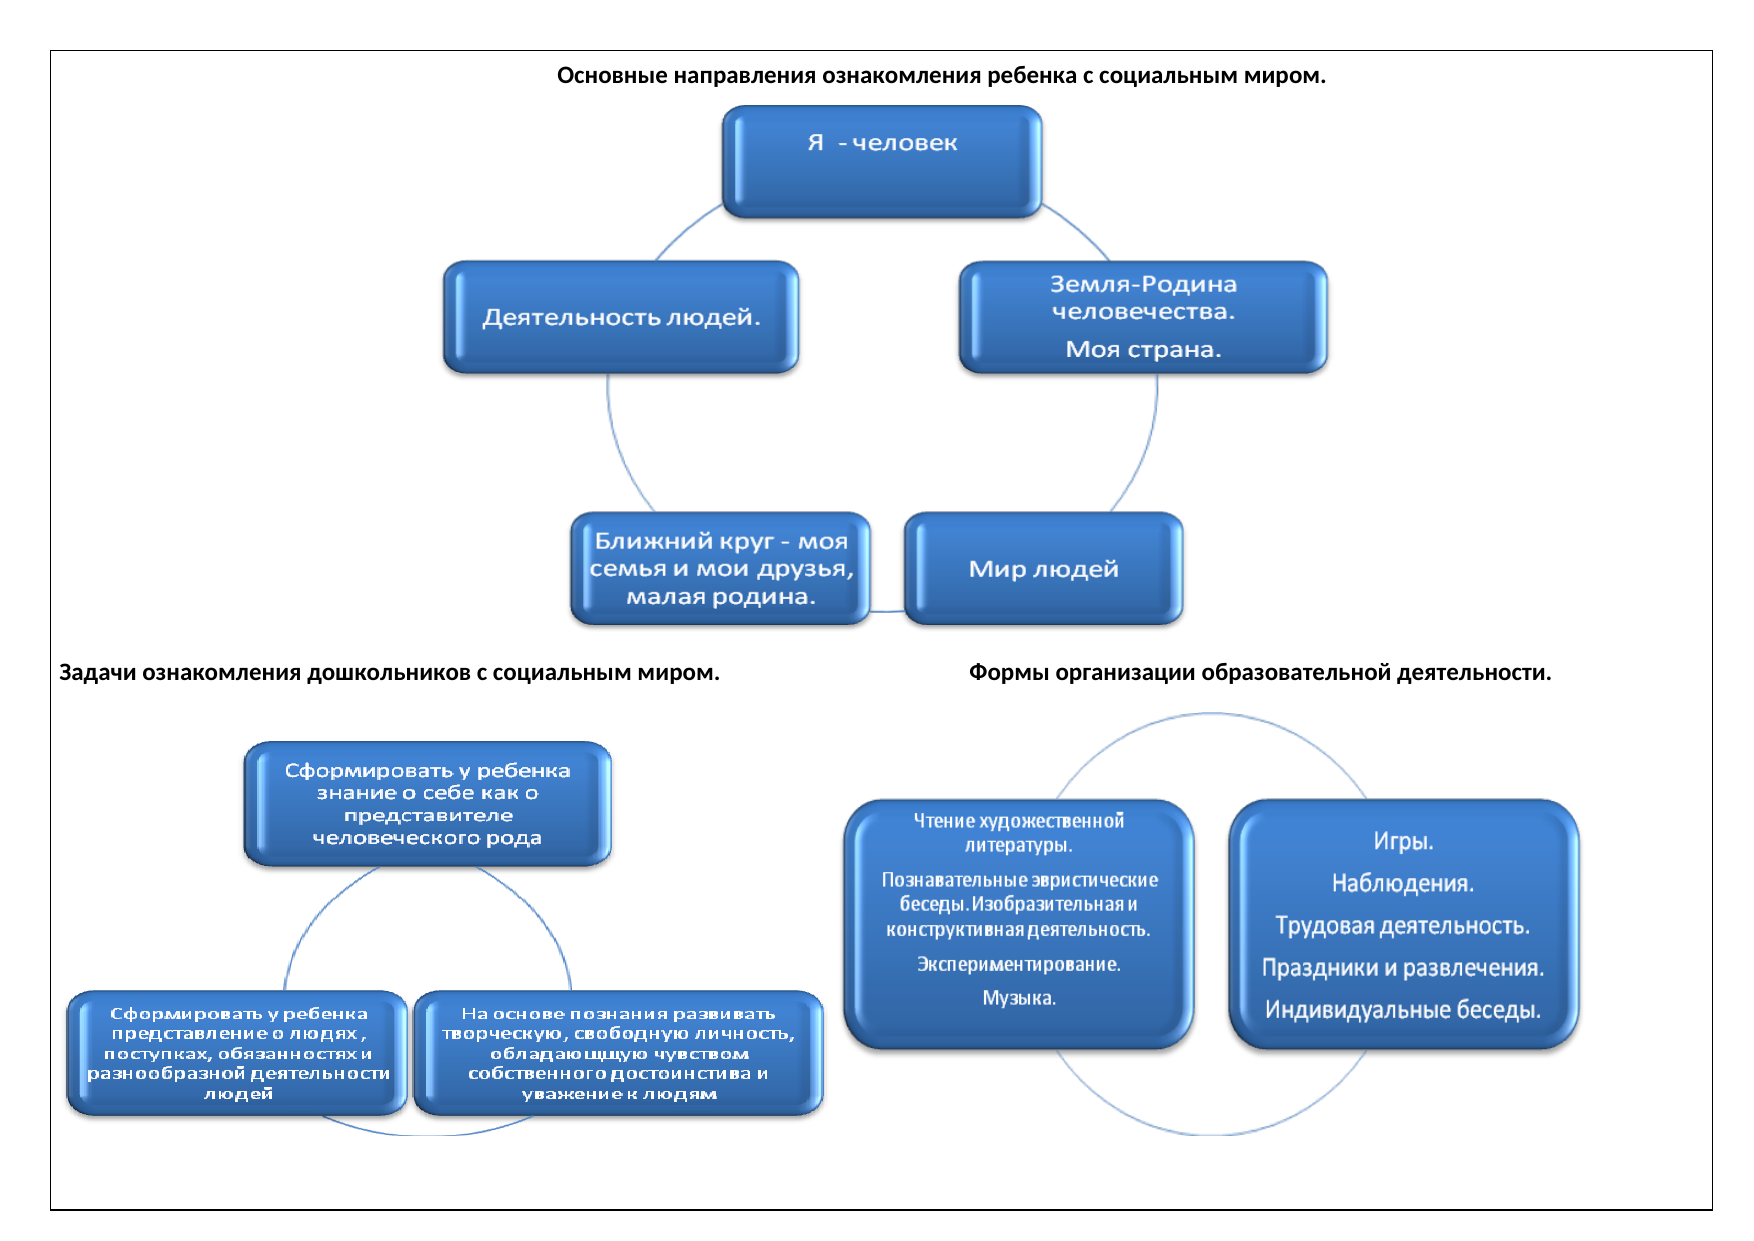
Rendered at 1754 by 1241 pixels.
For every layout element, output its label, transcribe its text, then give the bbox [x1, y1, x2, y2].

text Задачи ознакомления дошкольников с социальным миром. Формы организации образовательной деятельности. [59, 656, 1712, 687]
picture [435, 104, 1336, 632]
picture [836, 712, 1586, 1136]
picture [59, 740, 831, 1136]
text Основные направления ознакомления ребенка с социальным миром. [172, 59, 1712, 89]
